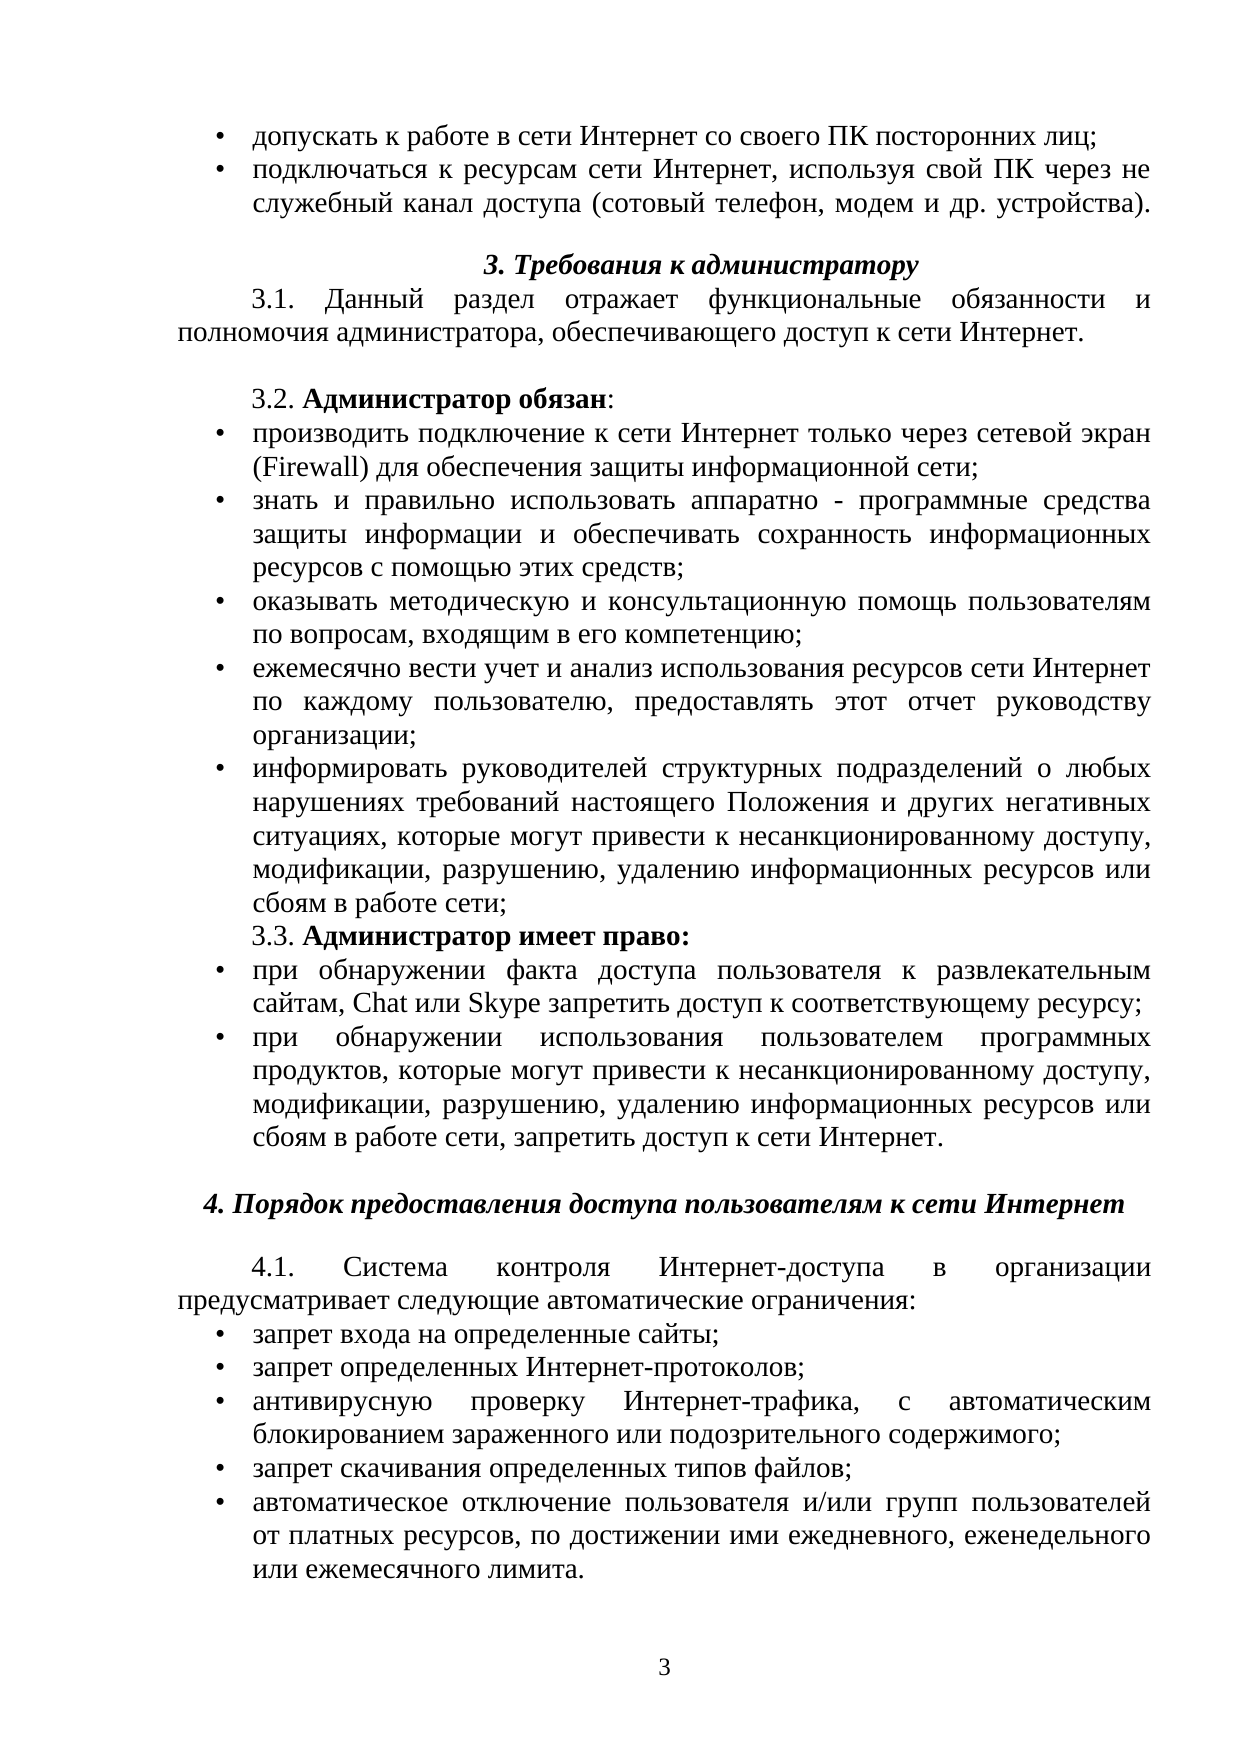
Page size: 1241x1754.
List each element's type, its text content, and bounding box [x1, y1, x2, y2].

text 3.3. Администратор имеет право: [177, 918, 1152, 952]
text 3. Требования к администратору [177, 247, 1152, 281]
list запрет определенных Интернет-протоколов; [215, 1349, 1152, 1383]
list при обнаружении использования пользователем программных продуктов, которые могут привести к несанкционированному доступу, модификации, разрушению, удалению информационных ресурсов или сбоям в работе сети, запретить доступ к сети Интернет. [215, 1019, 1152, 1153]
list оказывать методическую и консультационную помощь пользователям по вопросам, входящим в его компетенцию; [215, 583, 1152, 650]
text 3.2. Администратор обязан: [251, 348, 1152, 415]
list допускать к работе в сети Интернет со своего ПК посторонних лиц; [215, 118, 1152, 152]
list информировать руководителей структурных подразделений о любых нарушениях требований настоящего Положения и других негативных ситуациях, которые могут привести к несанкционированному доступу, модификации, разрушению, удалению информационных ресурсов или сбоям в работе сети; [215, 751, 1152, 918]
list подключаться к ресурсам сети Интернет, используя свой ПК через не служебный канал доступа (сотовый телефон, модем и др. устройства). [215, 152, 1152, 247]
list производить подключение к сети Интернет только через сетевой экран (Firewall) для обеспечения защиты информационной сети; [215, 415, 1152, 482]
list запрет входа на определенные сайты; [215, 1316, 1152, 1349]
list ежемесячно вести учет и анализ использования ресурсов сети Интернет по каждому пользователю, предоставлять этот отчет руководству организации; [215, 650, 1152, 751]
text 4. Порядок предоставления доступа пользователям к сети Интернет [177, 1187, 1152, 1249]
text 4.1. Система контроля Интернет-доступа в организации предусматривает следующие автоматические ограничения: [177, 1249, 1152, 1316]
list антивирусную проверку Интернет-трафика, с автоматическим блокированием зараженного или подозрительного содержимого; [215, 1383, 1152, 1450]
list знать и правильно использовать аппаратно - программные средства защиты информации и обеспечивать сохранность информационных ресурсов с помощью этих средств; [215, 482, 1152, 583]
list автоматическое отключение пользователя и/или групп пользователей от платных ресурсов, по достижении ими ежедневного, еженедельного или ежемесячного лимита. [215, 1484, 1152, 1584]
list запрет скачивания определенных типов файлов; [215, 1450, 1152, 1484]
text 3.1. Данный раздел отражает функциональные обязанности и полномочия администратора, обеспечивающего доступ к сети Интернет. [177, 281, 1152, 348]
list при обнаружении факта доступа пользователя к развлекательным сайтам, Chat или Skype запретить доступ к соответствующему ресурсу; [215, 952, 1152, 1019]
